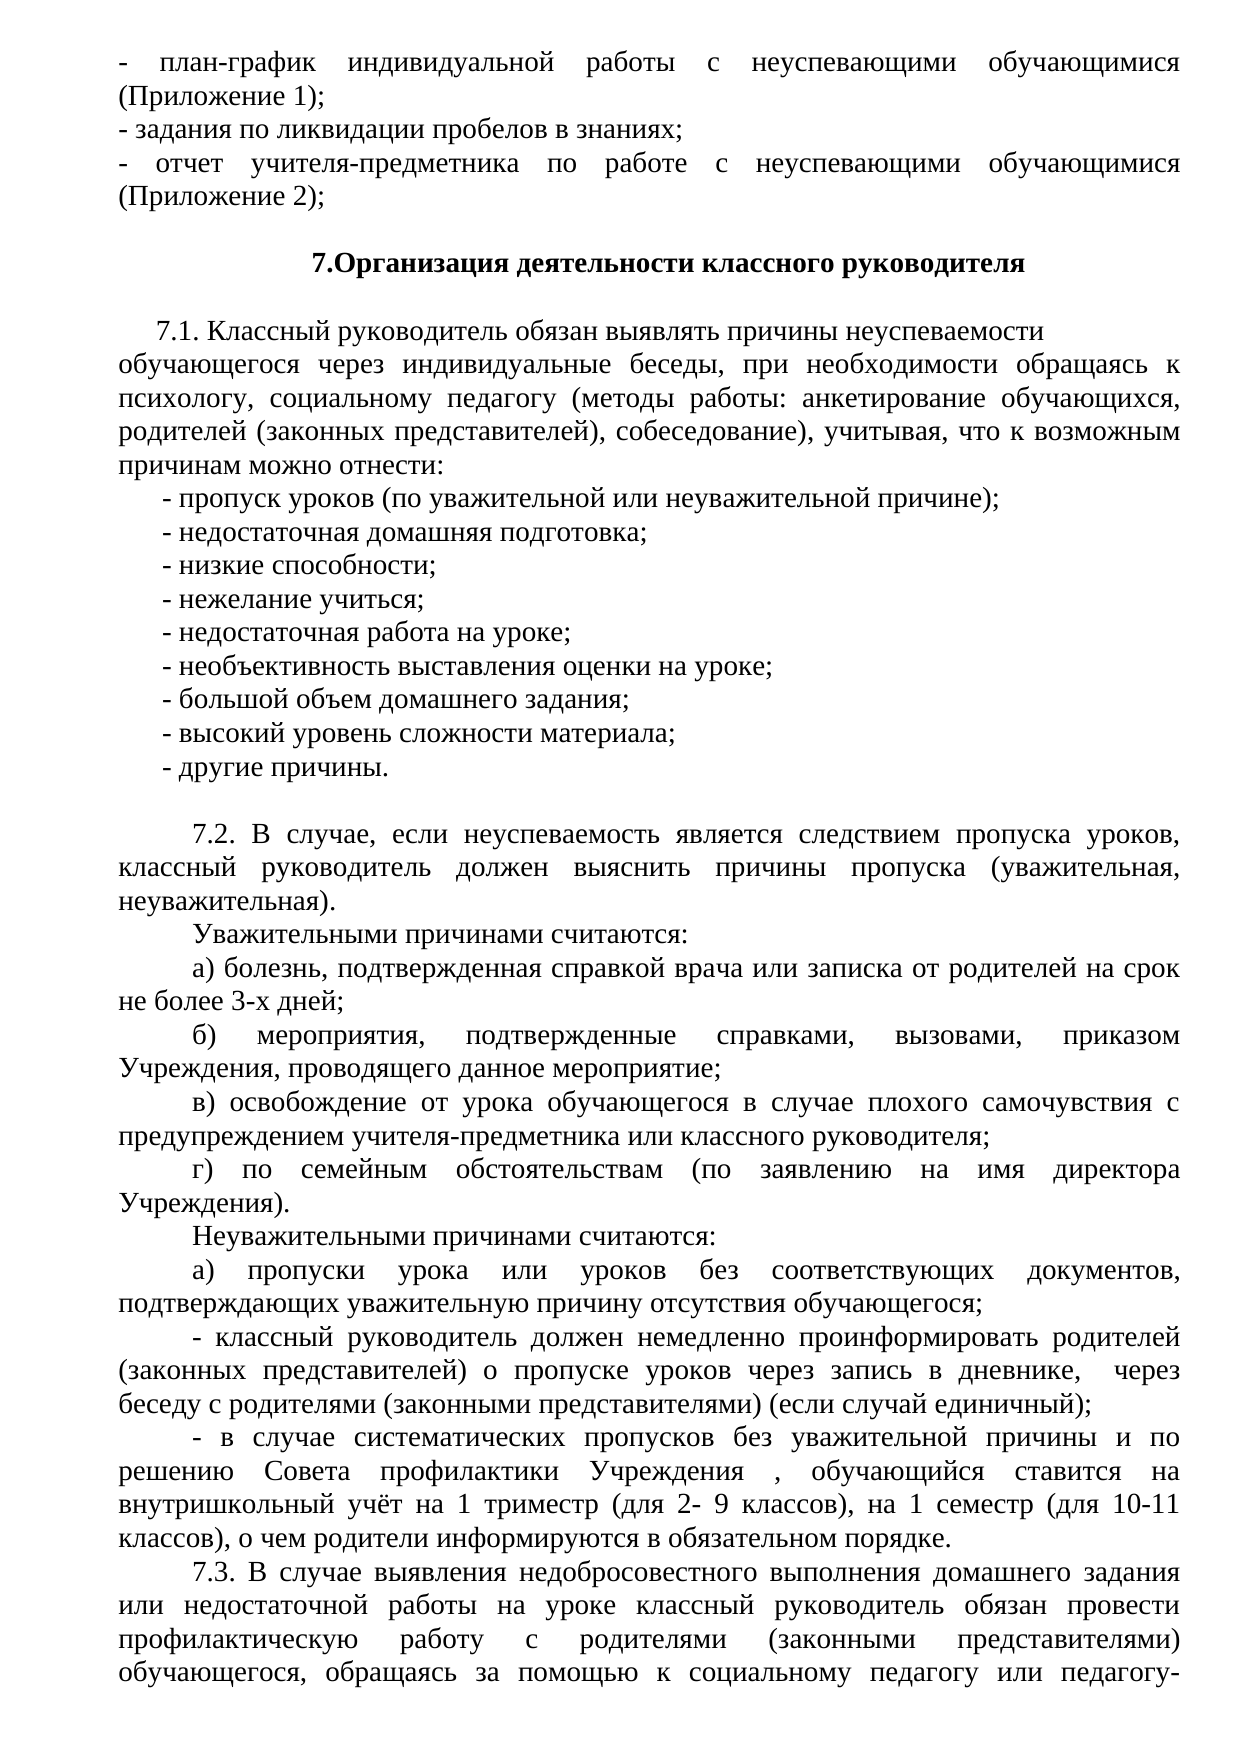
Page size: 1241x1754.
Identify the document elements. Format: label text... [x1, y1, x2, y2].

text Уважительными причинами считаются: [118, 916, 1181, 950]
text - высокий уровень сложности материала; [118, 715, 1181, 749]
text 7.1. Классный руководитель обязан выявлять причины неуспеваемости [156, 313, 1181, 346]
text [118, 1554, 1181, 1688]
text в) освобождение от урока обучающегося в случае плохого самочувствия с предупреждением учителя-предметника или классного руководителя; [118, 1084, 1181, 1151]
text - необъективность выставления оценки на уроке; [118, 648, 1181, 682]
text - низкие способности; [118, 547, 1181, 581]
text - план-график индивидуальной работы с неуспевающими обучающимися (Приложение 1); [118, 44, 1181, 111]
text а) болезнь, подтвержденная справкой врача или записка от родителей на срок не более 3-х дней; [118, 950, 1181, 1017]
text - пропуск уроков (по уважительной или неуважительной причине); [118, 480, 1181, 514]
text г) по семейным обстоятельствам (по заявлению на имя директора Учреждения). [118, 1151, 1181, 1218]
text - задания по ликвидации пробелов в знаниях; [118, 111, 1181, 145]
text - недостаточная домашняя подготовка; [118, 514, 1181, 547]
text а) пропуски урока или уроков без соответствующих документов, подтверждающих уважительную причину отсутствия обучающегося; [118, 1252, 1181, 1319]
text - в случае систематических пропусков без уважительной причины и по решению Совета профилактики Учреждения , обучающийся ставится на внутришкольный учёт на 1 триместр (для 2- 9 классов), на 1 семестр (для 10-11 классов), о чем родители информируются в обязательном порядке. [118, 1419, 1181, 1554]
text - недостаточная работа на уроке; [118, 614, 1181, 648]
text - большой объем домашнего задания; [118, 682, 1181, 715]
text - нежелание учиться; [118, 581, 1181, 614]
text б) мероприятия, подтвержденные справками, вызовами, приказом Учреждения, проводящего данное мероприятие; [118, 1017, 1181, 1084]
text 7.Организация деятельности классного руководителя [118, 246, 1181, 279]
text - отчет учителя-предметника по работе с неуспевающими обучающимися (Приложение 2); [118, 145, 1181, 212]
text - другие причины. [118, 749, 1181, 782]
text - классный руководитель должен немедленно проинформировать родителей (законных представителей) о пропуске уроков через запись в дневнике, через беседу с родителями (законными представителями) (если случай единичный); [118, 1319, 1181, 1419]
text Неуважительными причинами считаются: [118, 1218, 1181, 1252]
text обучающегося через индивидуальные беседы, при необходимости обращаясь к психологу, социальному педагогу (методы работы: анкетирование обучающихся, родителей (законных представителей), собеседование), учитывая, что к возможным причинам можно отнести: [118, 346, 1181, 480]
text 7.2. В случае, если неуспеваемость является следствием пропуска уроков, классный руководитель должен выяснить причины пропуска (уважительная, неуважительная). [118, 816, 1181, 916]
